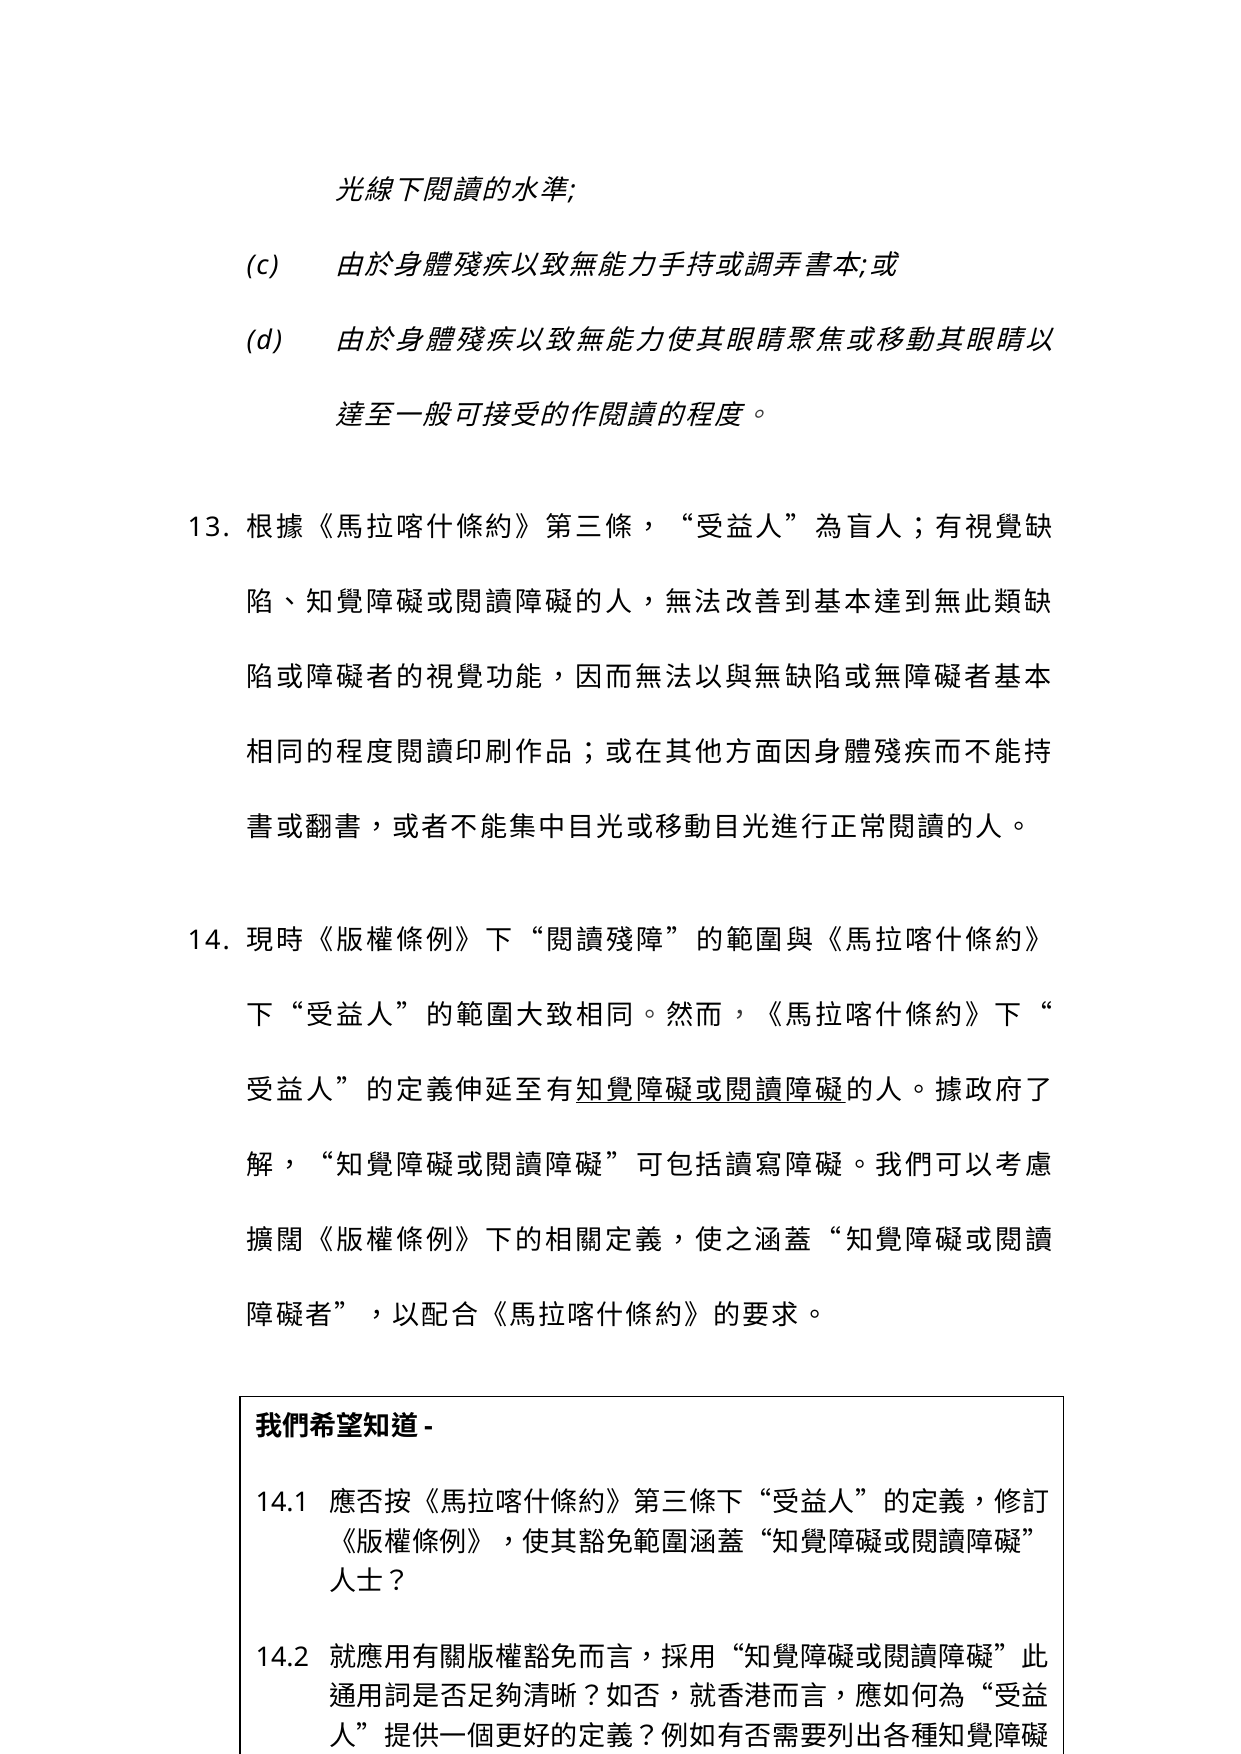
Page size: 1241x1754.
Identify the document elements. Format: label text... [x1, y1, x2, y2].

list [246, 150, 1053, 225]
list 現時《版權條例》下“閱讀殘障”的範圍與《馬拉喀什條約》下“受益人”的範圍大致相同。然而，《馬拉喀什條約》下“受益人”的定義伸延至有知覺障礙或閱讀障礙的人。據政府了解，“知覺障礙或閱讀障礙”可包括讀寫障礙。我們可以考慮擴闊《版權條例》下的相關定義，使之涵蓋“知覺障礙或閱讀障礙者”，以配合《馬拉喀什條約》的要求。 [187, 900, 1053, 1350]
list 根據《馬拉喀什條約》第三條，“受益人”為盲人；有視覺缺陷、知覺障礙或閱讀障礙的人，無法改善到基本達到無此類缺陷或障礙者的視覺功能，因而無法以與無缺陷或無障礙者基本相同的程度閱讀印刷作品；或在其他方面因身體殘疾而不能持書或翻書，或者不能集中目光或移動目光進行正常閱讀的人。 [187, 487, 1053, 862]
list 由於身體殘疾以致無能力手持或調弄書本;或 [246, 225, 1053, 300]
list 由於身體殘疾以致無能力使其眼睛聚焦或移動其眼睛以達至一般可接受的作閱讀的程度。 [246, 300, 1053, 450]
